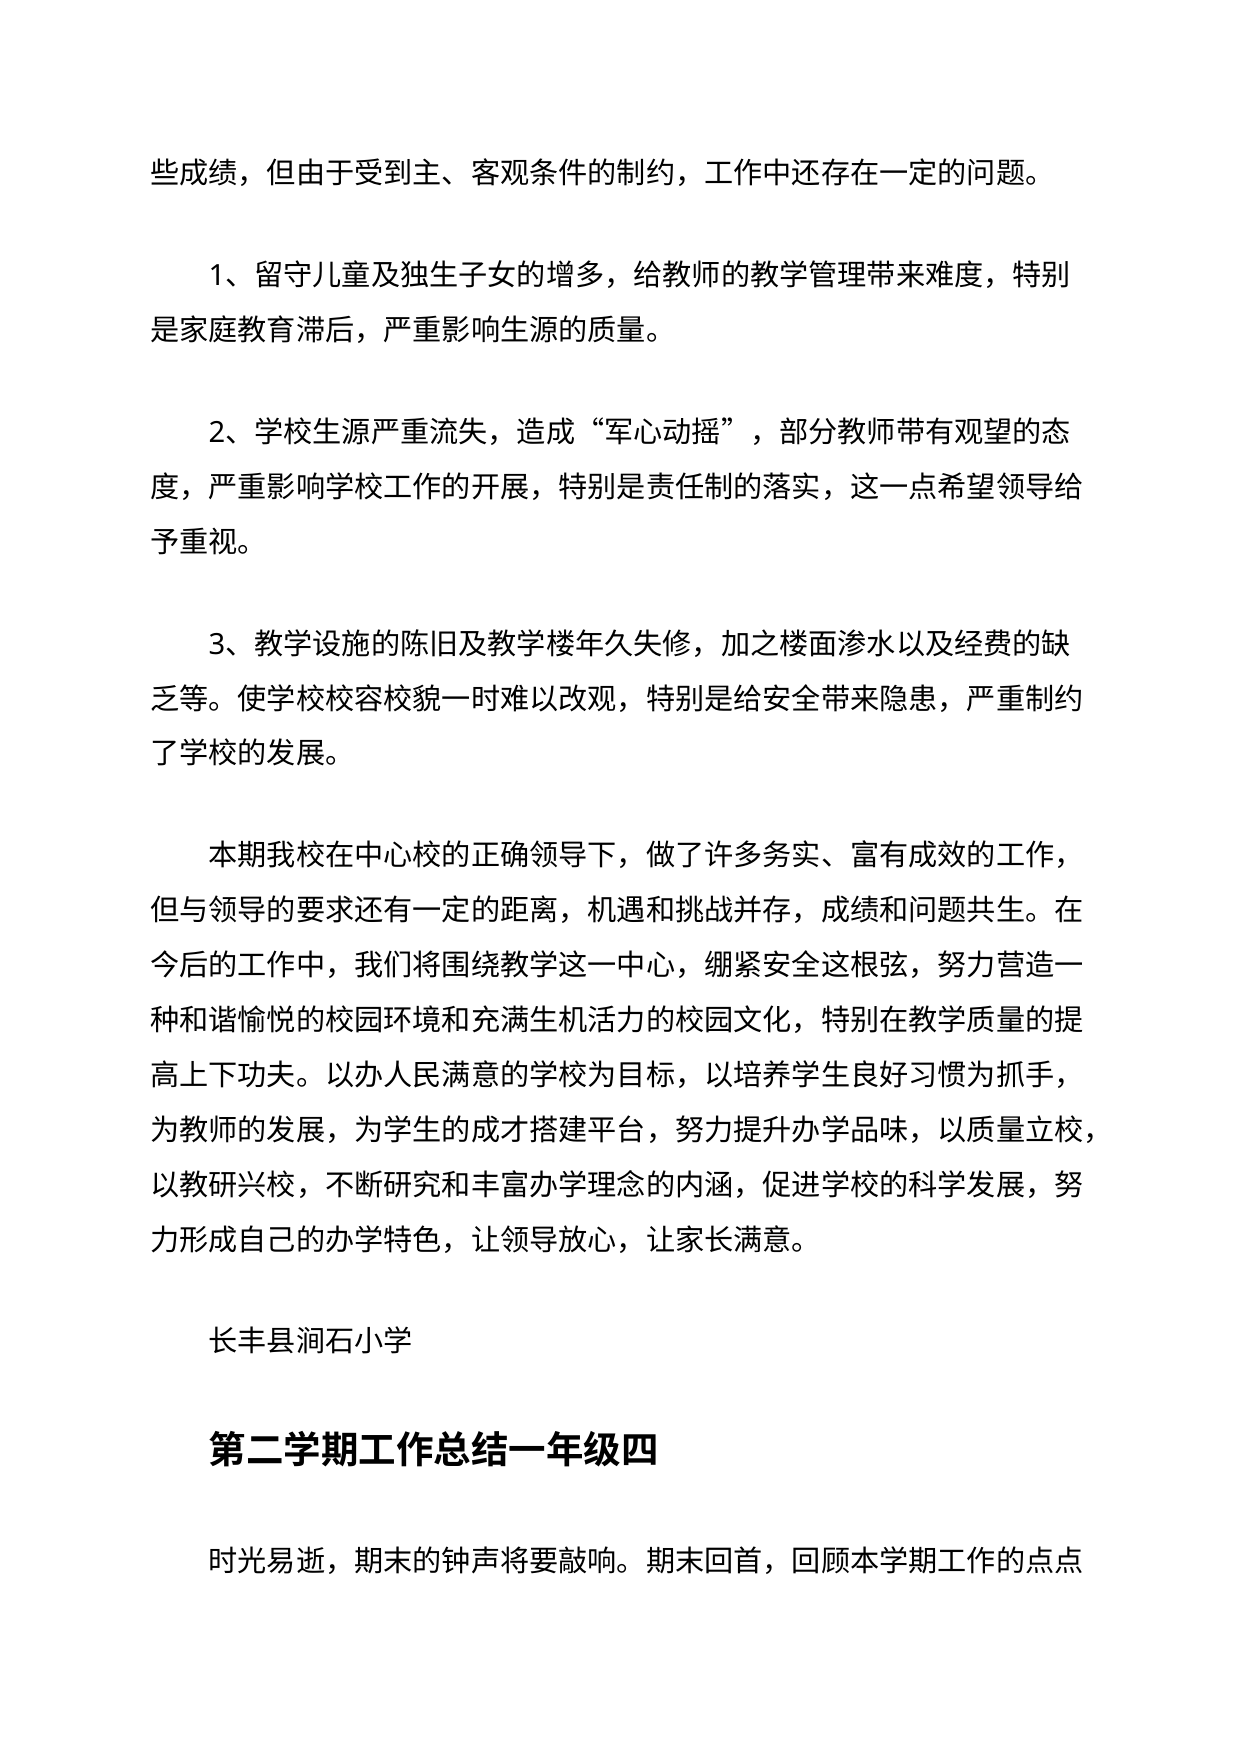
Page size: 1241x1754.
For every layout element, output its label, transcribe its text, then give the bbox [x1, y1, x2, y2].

text 本期我校在中心校的正确领导下，做了许多务实、富有成效的工作，但与领导的要求还有一定的距离，机遇和挑战并存，成绩和问题共生。在今后的工作中，我们将围绕教学这一中心，绷紧安全这根弦，努力营造一种和谐愉悦的校园环境和充满生机活力的校园文化，特别在教学质量的提高上下功夫。以办人民满意的学校为目标，以培养学生良好习惯为抓手，为教师的发展，为学生的成才搭建平台，努力提升办学品味，以质量立校，以教研兴校，不断研究和丰富办学理念的内涵，促进学校的科学发展，努力形成自己的办学特色，让领导放心，让家长满意。 [150, 832, 1090, 1258]
text 第二学期工作总结一年级四 [150, 1420, 1090, 1474]
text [150, 1537, 1090, 1579]
text 2、学校生源严重流失，造成“军心动摇”，部分教师带有观望的态度，严重影响学校工作的开展，特别是责任制的落实，这一点希望领导给予重视。 [150, 408, 1090, 561]
text 3、教学设施的陈旧及教学楼年久失修，加之楼面渗水以及经费的缺乏等。使学校校容校貌一时难以改观，特别是给安全带来隐患，严重制约了学校的发展。 [150, 620, 1090, 772]
text 长丰县涧石小学 [150, 1318, 1090, 1360]
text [150, 150, 1090, 192]
text 1、留守儿童及独生子女的增多，给教师的教学管理带来难度，特别是家庭教育滞后，严重影响生源的质量。 [150, 252, 1090, 349]
